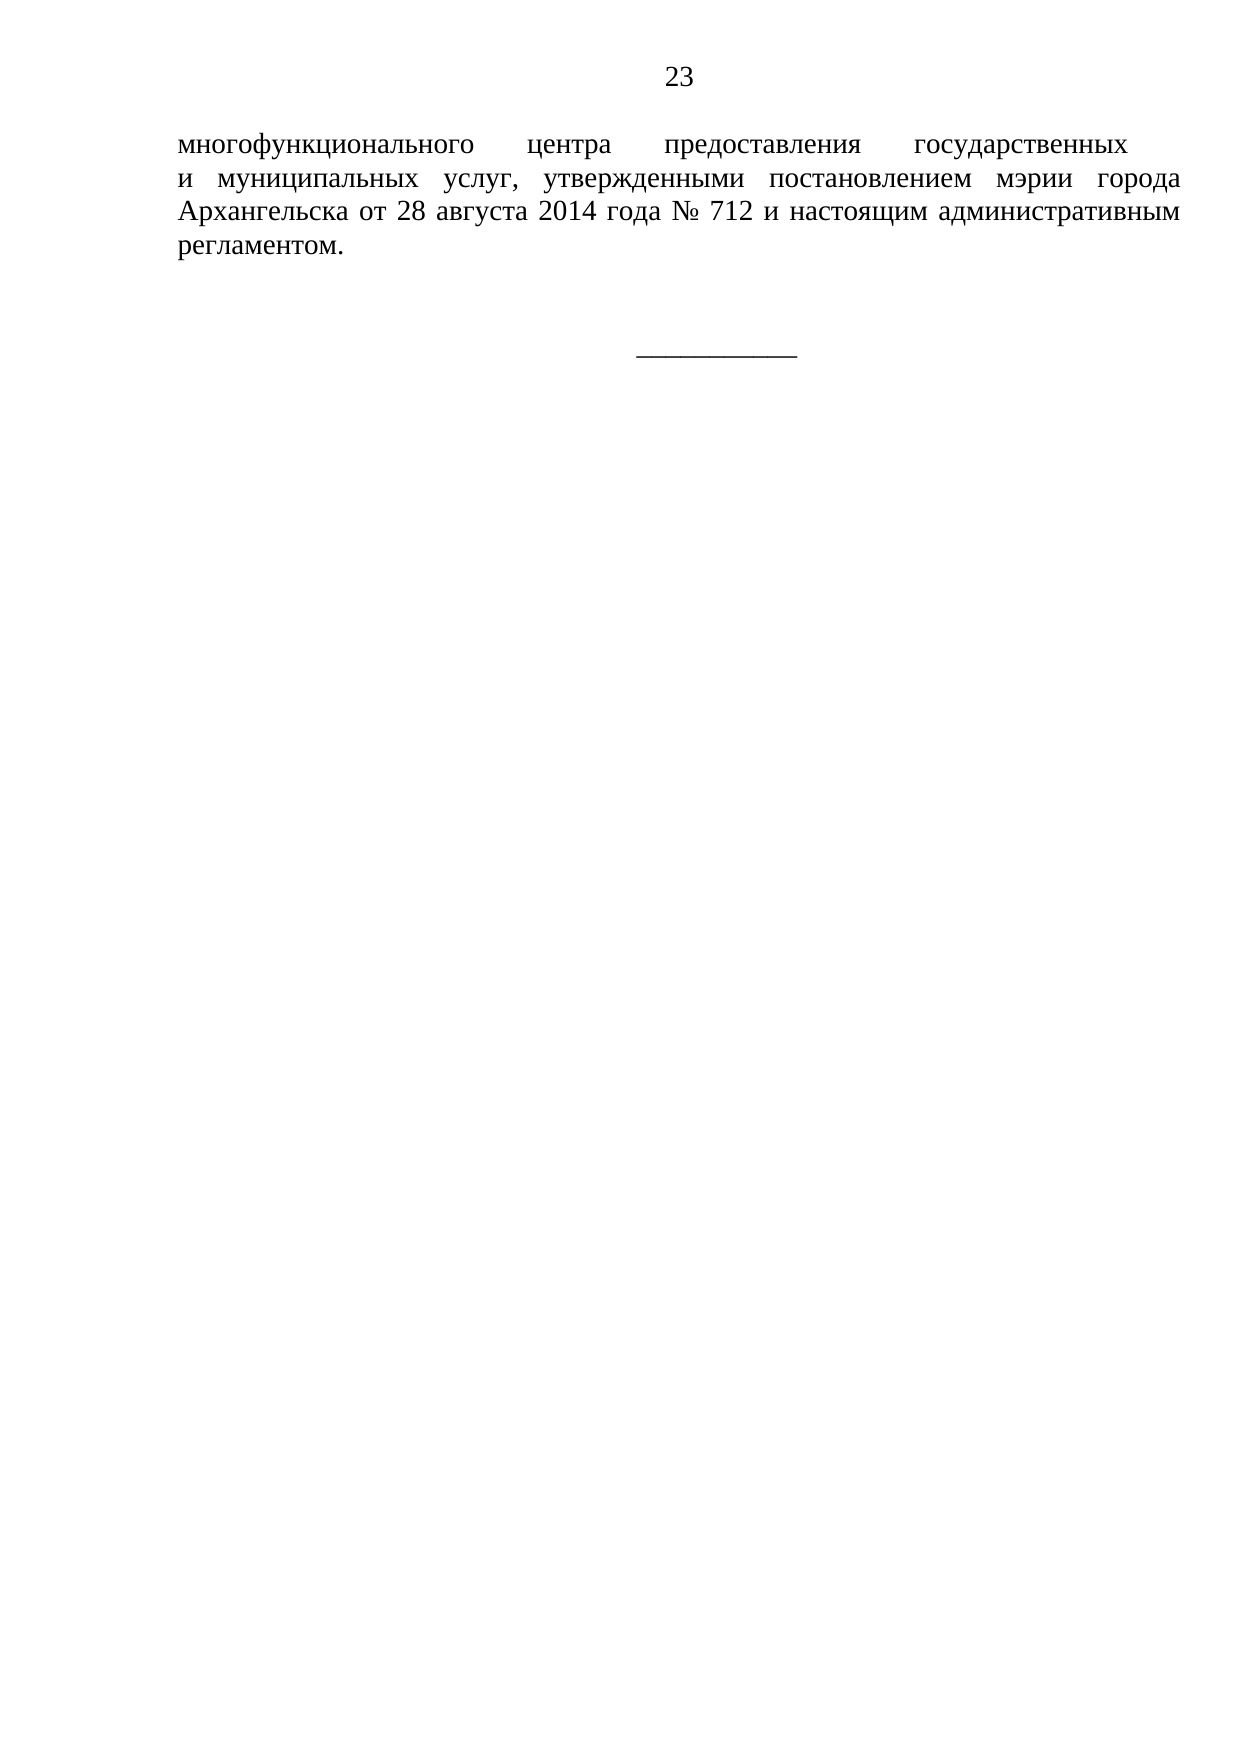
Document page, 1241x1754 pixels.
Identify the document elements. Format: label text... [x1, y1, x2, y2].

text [177, 126, 1181, 260]
text ___________ [177, 327, 1181, 361]
